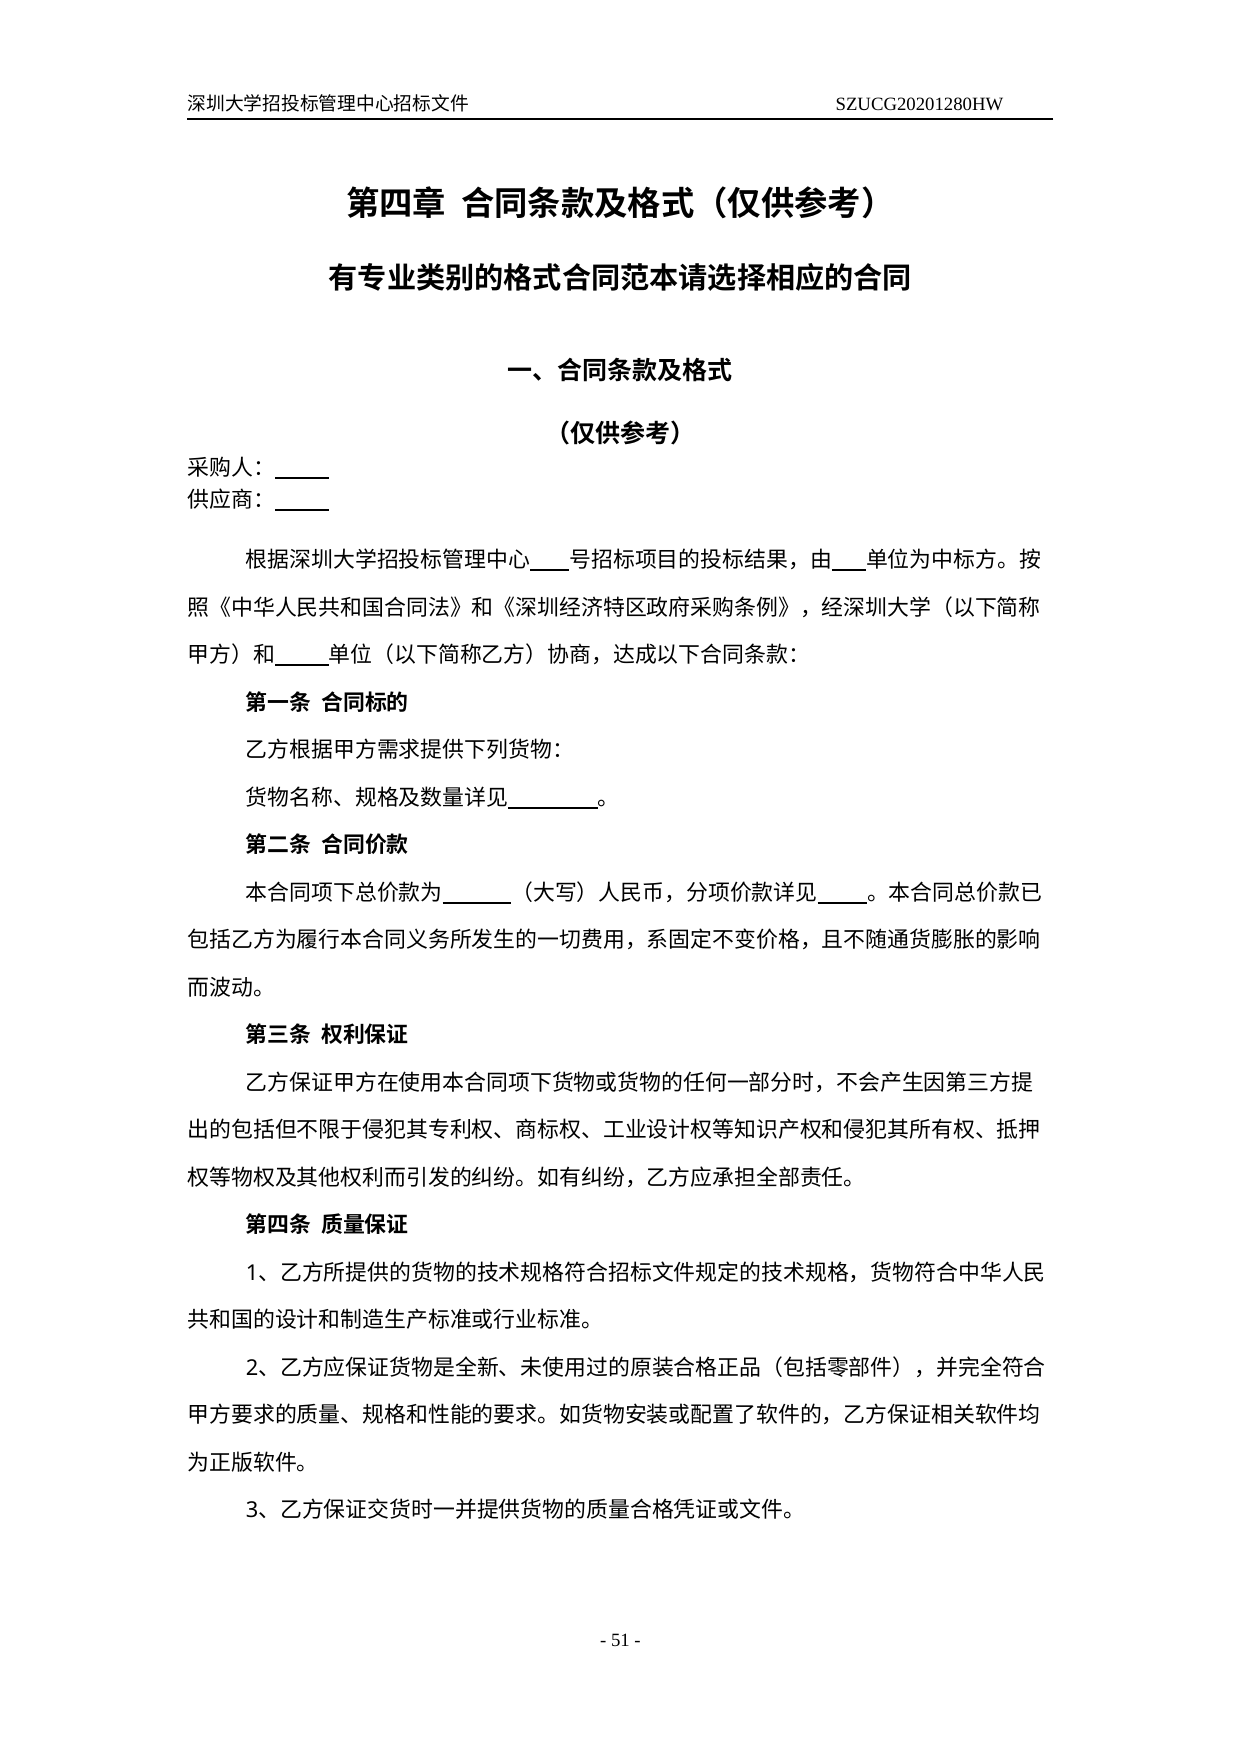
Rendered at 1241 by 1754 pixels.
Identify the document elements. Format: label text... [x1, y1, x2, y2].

text 采购人： [187, 450, 1053, 482]
text 第二条 合同价款 [187, 827, 1053, 859]
subtitle 第四章 合同条款及格式（仅供参考） [187, 177, 1053, 225]
text 根据深圳大学招投标管理中心 号招标项目的投标结果，由 单位为中标方。按照《中华人民共和国合同法》和《深圳经济特区政府采购条例》，经深圳大学（以下简称甲方）和 单位（以下简称乙方）协商，达成以下合同条款： [187, 542, 1053, 669]
text 第三条 权利保证 [187, 1017, 1053, 1049]
text 第四条 质量保证 [187, 1207, 1053, 1239]
text 供应商： [187, 482, 1053, 513]
text 第一条 合同标的 [187, 685, 1053, 716]
text 2、乙方应保证货物是全新、未使用过的原装合格正品（包括零部件），并完全符合甲方要求的质量、规格和性能的要求。如货物安装或配置了软件的，乙方保证相关软件均为正版软件。 [187, 1350, 1053, 1477]
text 货物名称、规格及数量详见 。 [187, 780, 1053, 811]
text （仅供参考） [187, 414, 1053, 450]
text 1、乙方所提供的货物的技术规格符合招标文件规定的技术规格，货物符合中华人民共和国的设计和制造生产标准或行业标准。 [187, 1255, 1053, 1334]
text 乙方根据甲方需求提供下列货物： [187, 732, 1053, 764]
subtitle 一、合同条款及格式 [187, 351, 1053, 387]
text 3、乙方保证交货时一并提供货物的质量合格凭证或文件。 [187, 1492, 1053, 1524]
text 本合同项下总价款为 （大写）人民币，分项价款详见 。本合同总价款已包括乙方为履行本合同义务所发生的一切费用，系固定不变价格，且不随通货膨胀的影响而波动。 [187, 875, 1053, 1001]
subtitle 有专业类别的格式合同范本请选择相应的合同 [187, 254, 1053, 297]
text 乙方保证甲方在使用本合同项下货物或货物的任何一部分时，不会产生因第三方提出的包括但不限于侵犯其专利权、商标权、工业设计权等知识产权和侵犯其所有权、抵押权等物权及其他权利而引发的纠纷。如有纠纷，乙方应承担全部责任。 [187, 1065, 1053, 1191]
